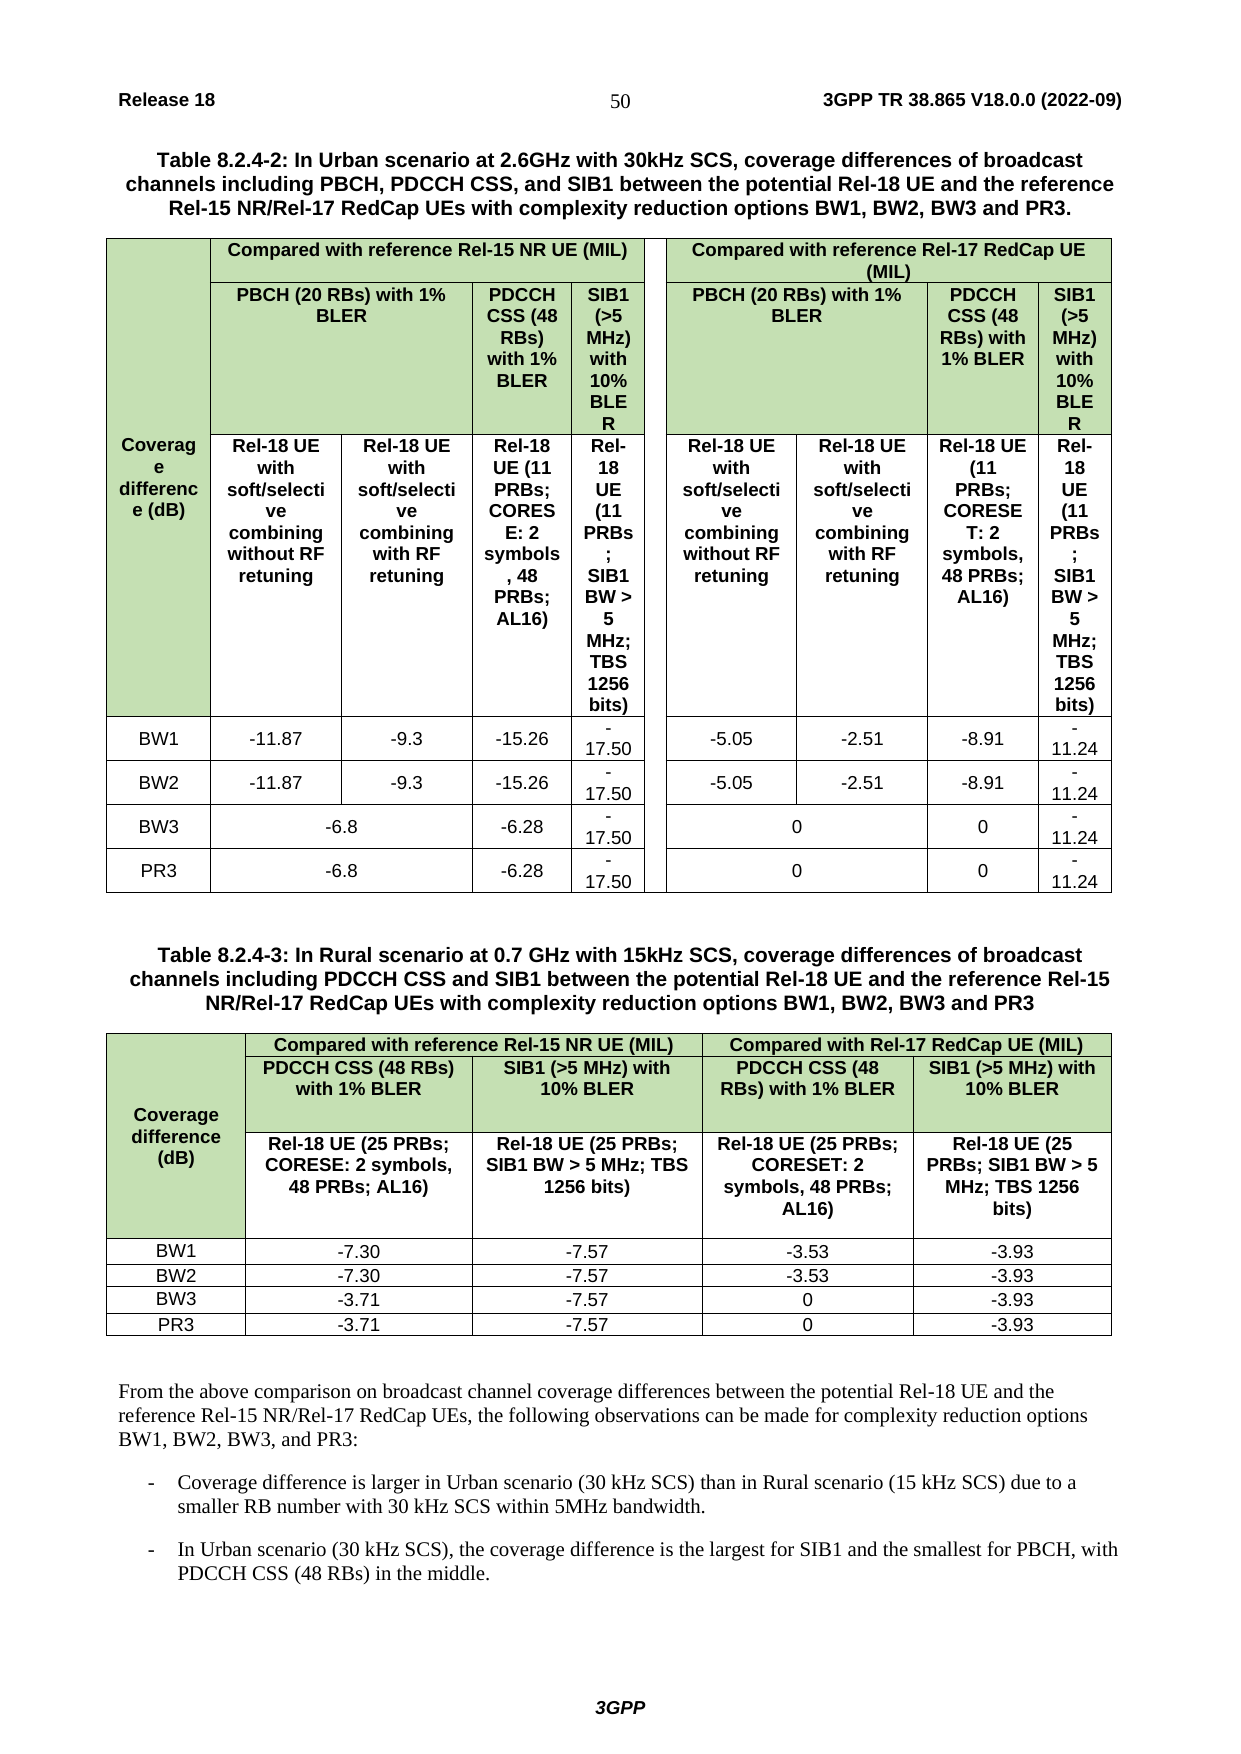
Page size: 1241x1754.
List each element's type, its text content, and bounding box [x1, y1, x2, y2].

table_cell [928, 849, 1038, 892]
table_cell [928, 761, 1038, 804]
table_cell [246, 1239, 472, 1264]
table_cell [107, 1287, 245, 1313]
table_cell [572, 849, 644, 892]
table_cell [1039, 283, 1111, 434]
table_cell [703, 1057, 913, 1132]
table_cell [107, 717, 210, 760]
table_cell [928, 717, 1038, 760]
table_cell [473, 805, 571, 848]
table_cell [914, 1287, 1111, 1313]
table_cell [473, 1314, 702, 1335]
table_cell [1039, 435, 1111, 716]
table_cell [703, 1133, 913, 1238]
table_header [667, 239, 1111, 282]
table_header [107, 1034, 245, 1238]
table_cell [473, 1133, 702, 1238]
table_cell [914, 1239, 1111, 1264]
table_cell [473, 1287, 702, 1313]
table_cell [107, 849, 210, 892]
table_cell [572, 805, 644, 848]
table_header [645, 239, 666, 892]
text From the above comparison on broadcast channel coverage differences between the potential Rel-18 UE and the reference Rel-15 NR/Rel-17 RedCap UEs, the following observations can be made for complexity reduction options BW1, BW2, BW3, and PR3: [118, 1379, 1122, 1451]
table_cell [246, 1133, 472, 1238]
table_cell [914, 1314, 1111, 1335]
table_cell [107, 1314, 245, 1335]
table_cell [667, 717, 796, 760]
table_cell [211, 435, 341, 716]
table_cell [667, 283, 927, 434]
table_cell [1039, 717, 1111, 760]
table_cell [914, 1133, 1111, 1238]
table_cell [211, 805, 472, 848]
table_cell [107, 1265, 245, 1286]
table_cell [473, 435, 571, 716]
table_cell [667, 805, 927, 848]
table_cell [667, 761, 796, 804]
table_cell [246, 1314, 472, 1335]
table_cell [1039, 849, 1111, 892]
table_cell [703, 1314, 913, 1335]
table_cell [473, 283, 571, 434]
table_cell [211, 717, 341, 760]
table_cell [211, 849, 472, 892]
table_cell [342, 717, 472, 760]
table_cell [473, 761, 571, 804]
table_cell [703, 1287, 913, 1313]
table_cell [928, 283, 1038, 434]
text - Coverage difference is larger in Urban scenario (30 kHz SCS) than in Rural scenario (15 kHz SCS) due to a smaller RB number with 30 kHz SCS within 5MHz bandwidth. [148, 1470, 1122, 1518]
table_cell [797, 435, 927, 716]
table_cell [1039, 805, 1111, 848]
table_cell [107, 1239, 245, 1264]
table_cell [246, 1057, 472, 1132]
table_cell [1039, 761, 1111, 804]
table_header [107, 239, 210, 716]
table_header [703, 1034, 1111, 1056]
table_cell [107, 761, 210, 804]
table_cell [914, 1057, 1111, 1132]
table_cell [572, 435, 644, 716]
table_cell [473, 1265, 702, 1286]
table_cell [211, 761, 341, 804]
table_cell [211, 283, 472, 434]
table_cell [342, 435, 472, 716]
text Table 8.2.4-3: In Rural scenario at 0.7 GHz with 15kHz SCS, coverage differences of broadcast channels including PDCCH CSS and SIB1 between the potential Rel-18 UE and the reference Rel-15 NR/Rel-17 RedCap UEs with complexity reduction options BW1, BW2, BW3 and PR3 [118, 942, 1122, 1014]
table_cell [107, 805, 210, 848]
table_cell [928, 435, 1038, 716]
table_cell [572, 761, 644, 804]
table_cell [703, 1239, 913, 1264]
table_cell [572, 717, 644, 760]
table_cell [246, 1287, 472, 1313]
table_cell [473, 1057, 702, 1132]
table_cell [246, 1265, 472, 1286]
text - In Urban scenario (30 kHz SCS), the coverage difference is the largest for SIB1 and the smallest for PBCH, with PDCCH CSS (48 RBs) in the middle. [148, 1537, 1122, 1585]
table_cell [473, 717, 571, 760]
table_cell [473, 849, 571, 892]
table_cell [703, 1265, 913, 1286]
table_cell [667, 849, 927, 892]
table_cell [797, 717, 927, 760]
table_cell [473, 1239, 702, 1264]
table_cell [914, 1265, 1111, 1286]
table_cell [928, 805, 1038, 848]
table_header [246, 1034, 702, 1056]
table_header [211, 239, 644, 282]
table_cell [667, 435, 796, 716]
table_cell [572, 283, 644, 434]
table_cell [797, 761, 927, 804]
text Table 8.2.4-2: In Urban scenario at 2.6GHz with 30kHz SCS, coverage differences of broadcast channels including PBCH, PDCCH CSS, and SIB1 between the potential Rel-18 UE and the reference Rel-15 NR/Rel-17 RedCap UEs with complexity reduction options BW1, BW2, BW3 and PR3. [118, 147, 1122, 219]
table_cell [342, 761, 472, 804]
